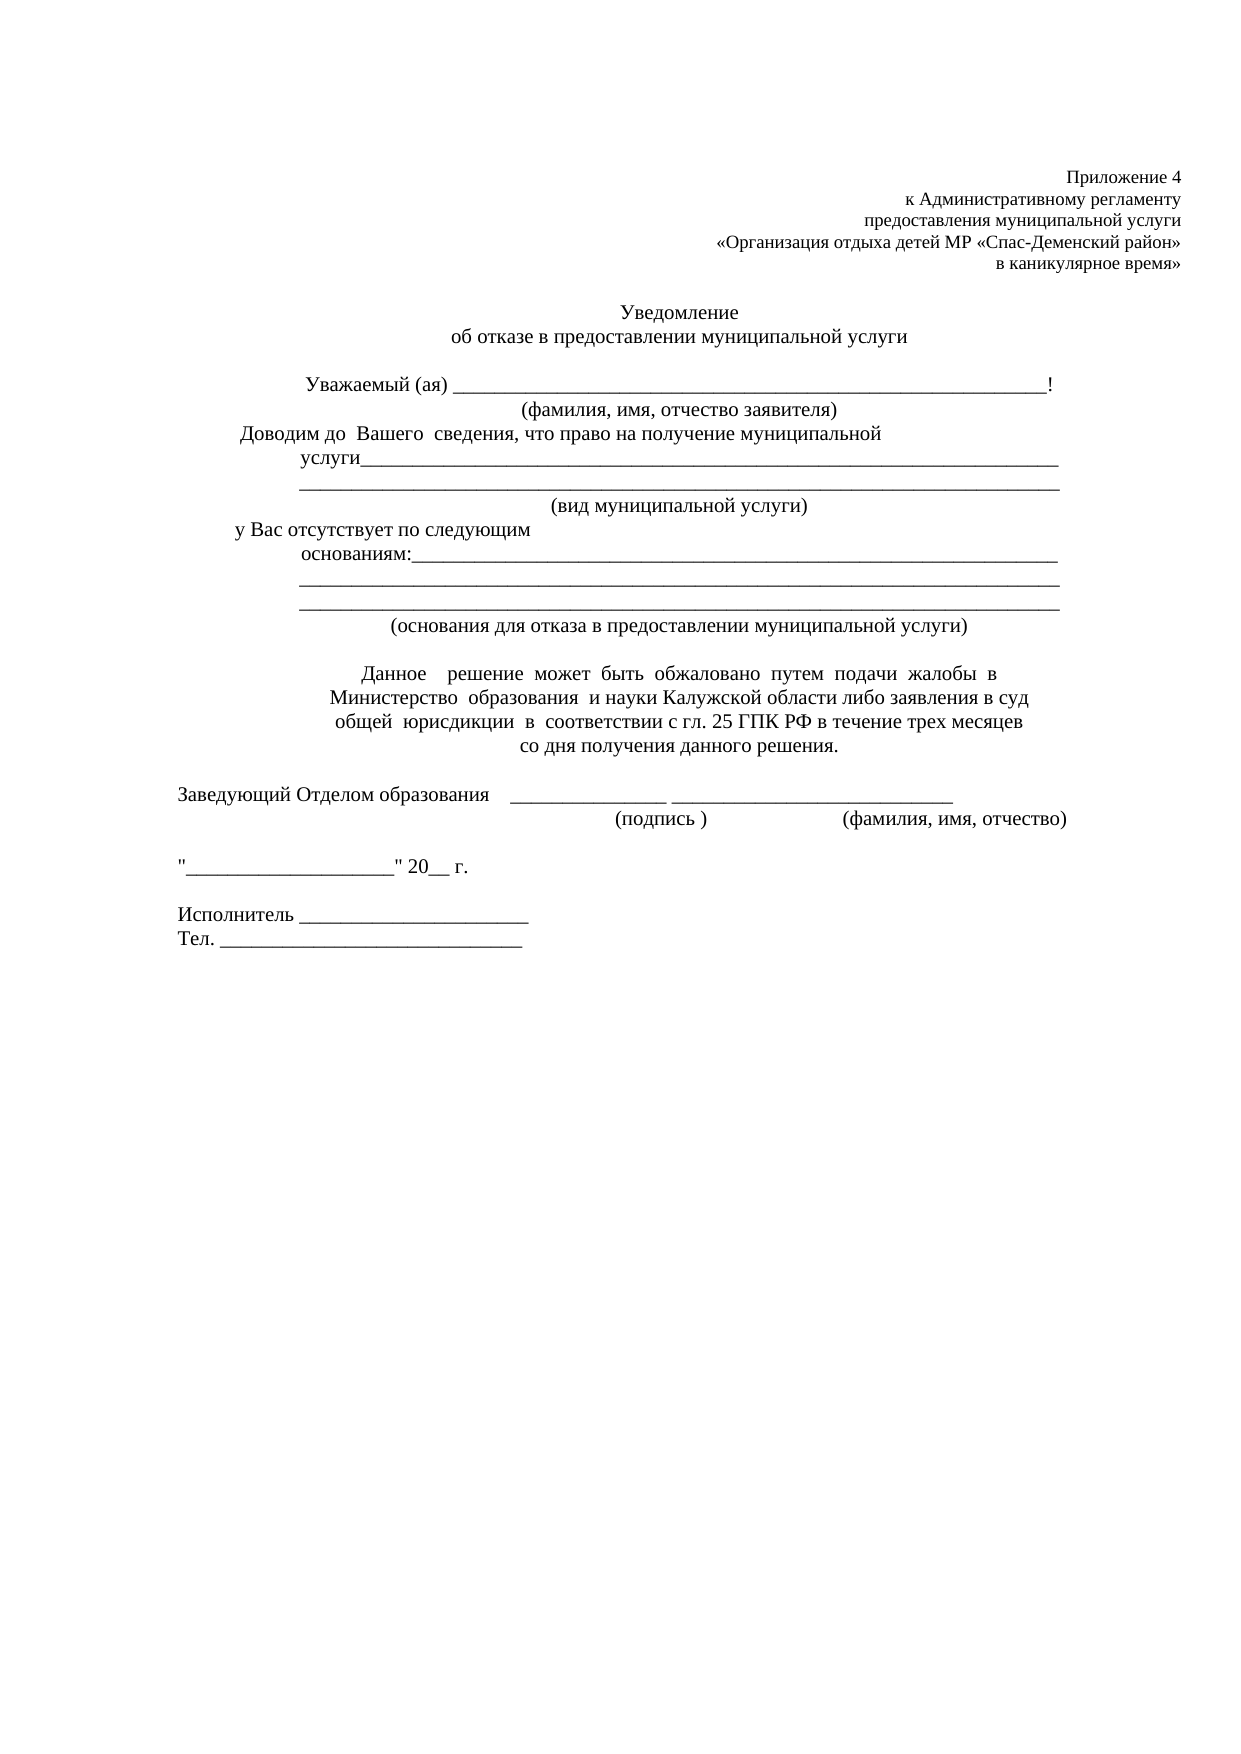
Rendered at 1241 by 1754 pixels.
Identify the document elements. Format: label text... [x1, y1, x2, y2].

text Уважаемый (ая) _________________________________________________________! [177, 372, 1181, 396]
text Министерство образования и науки Калужской области либо заявления в суд [177, 685, 1181, 709]
text основаниям:______________________________________________________________ [177, 541, 1181, 565]
text общей юрисдикции в соответствии с гл. 25 ГПК РФ в течение трех месяцев [177, 709, 1181, 733]
text Уведомление [177, 300, 1181, 324]
text _________________________________________________________________________ [177, 589, 1181, 613]
text со дня получения данного решения. [177, 733, 1181, 757]
text у Вас отсутствует по следующим [177, 517, 1181, 541]
text Тел. _____________________________ [177, 926, 1181, 950]
text Данное решение может быть обжаловано путем подачи жалобы в [177, 661, 1181, 685]
text Заведующий Отделом образования _______________ ___________________________ [177, 781, 1181, 806]
text об отказе в предоставлении муниципальной услуги [177, 324, 1181, 348]
text Приложение 4 [177, 166, 1181, 188]
text (вид муниципальной услуги) [177, 493, 1181, 517]
text _________________________________________________________________________ [177, 565, 1181, 589]
text "____________________" 20__ г. [177, 854, 1181, 878]
text _________________________________________________________________________ [177, 469, 1181, 493]
text предоставления муниципальной услуги [177, 209, 1181, 231]
text Доводим до Вашего сведения, что право на получение муниципальной [177, 421, 1181, 444]
text к Административному регламенту [177, 188, 1181, 209]
text в каникулярное время» [177, 252, 1181, 274]
text (фамилия, имя, отчество заявителя) [177, 396, 1181, 421]
text (основания для отказа в предоставлении муниципальной услуги) [177, 613, 1181, 637]
text (подпись ) (фамилия, имя, отчество) [177, 806, 1181, 829]
text услуги___________________________________________________________________ [177, 444, 1181, 469]
text Исполнитель ______________________ [177, 902, 1181, 926]
text «Организация отдыха детей МР «Спас-Деменский район» [177, 231, 1181, 252]
